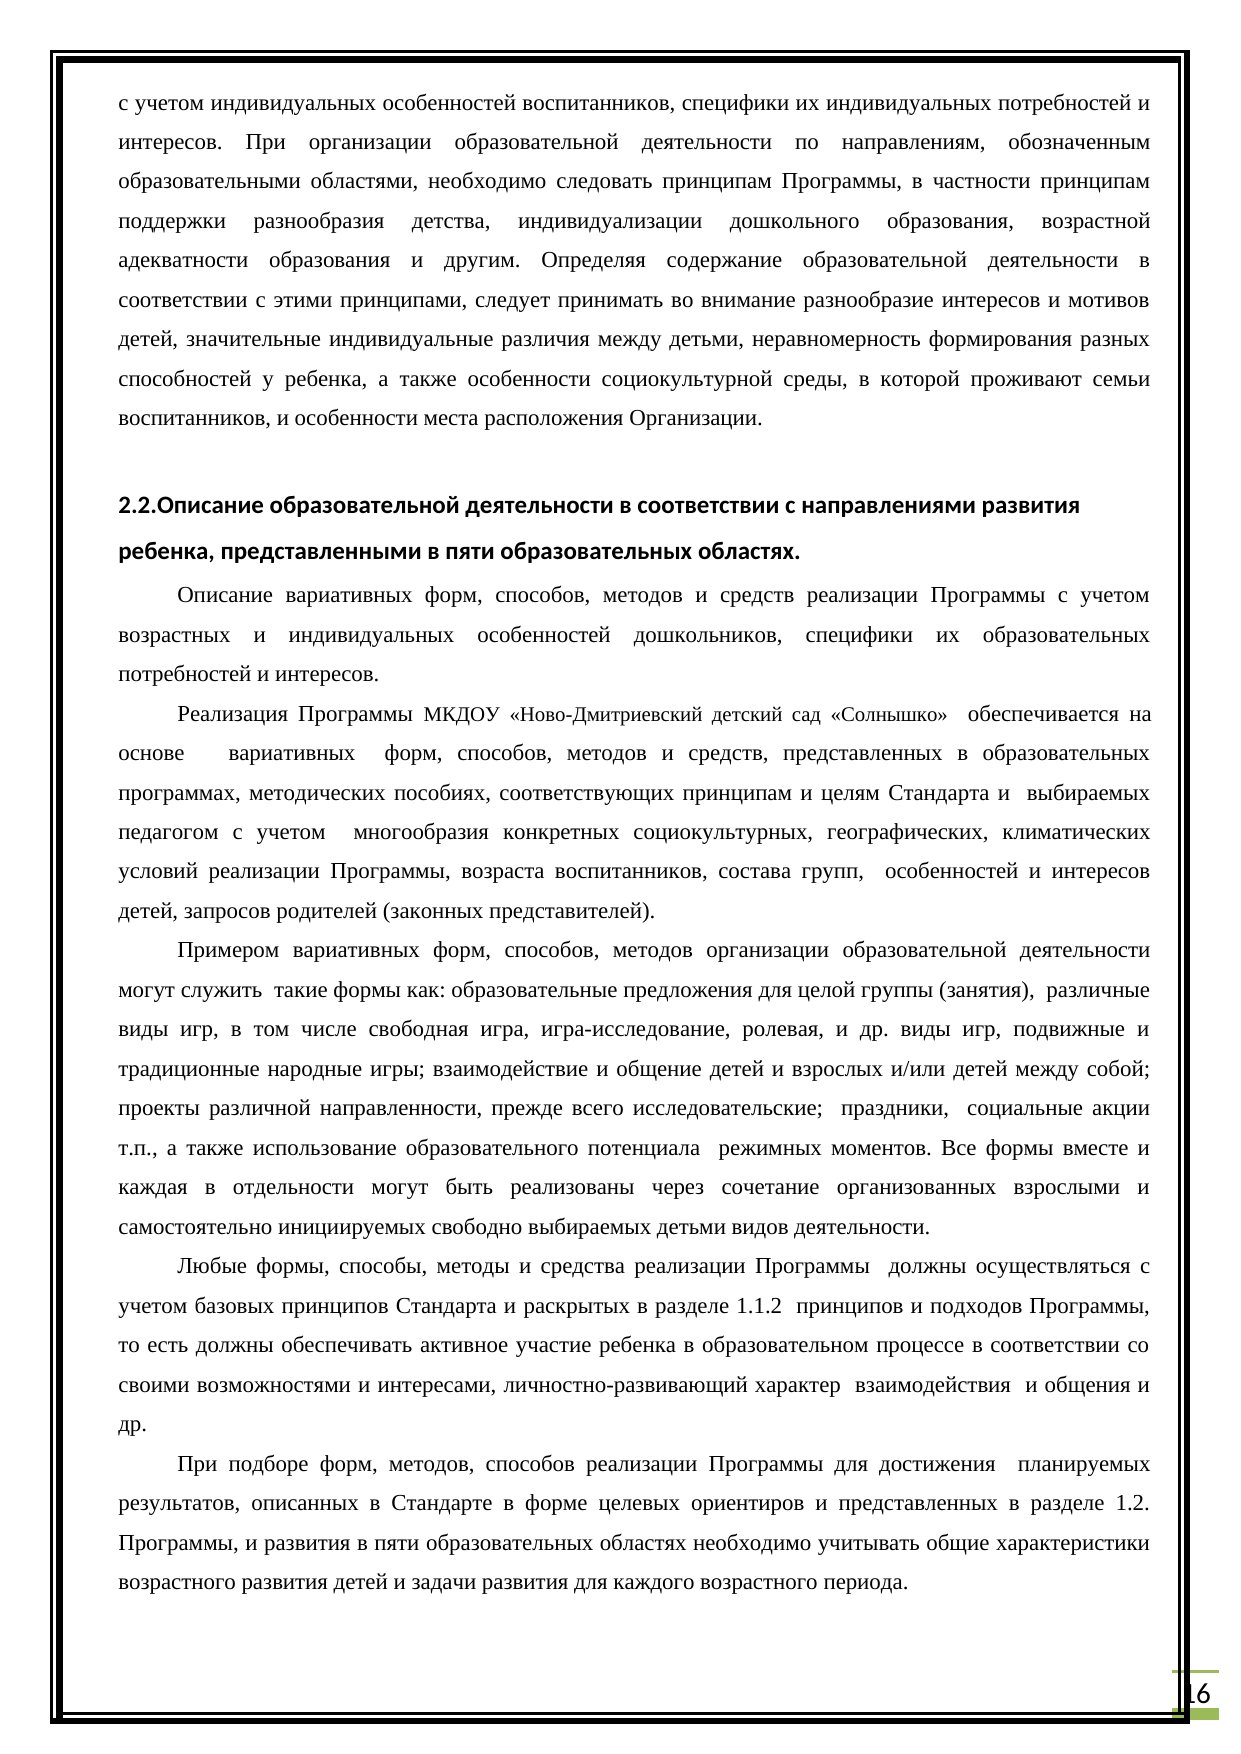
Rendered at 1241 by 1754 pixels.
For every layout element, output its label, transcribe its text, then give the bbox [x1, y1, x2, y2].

text Любые формы, способы, методы и средства реализации Программы должны осуществляться с учетом базовых принципов Стандарта и раскрытых в разделе 1.1.2 принципов и подходов Программы, то есть должны обеспечивать активное участие ребенка в образовательном процессе в соответствии со своими возможностями и интересами, личностно-развивающий характер взаимодействия и общения и др. [118, 1252, 1152, 1437]
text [118, 89, 1152, 431]
text Описание вариативных форм, способов, методов и средств реализации Программы с учетом возрастных и индивидуальных особенностей дошкольников, специфики их образовательных потребностей и интересов. [118, 581, 1152, 686]
text 2.2.Описание образовательной деятельности в соответствии с направлениями развития ребенка, представленными в пяти образовательных областях. [118, 490, 1152, 566]
text Реализация Программы МКДОУ «Ново-Дмитриевский детский сад «Солнышко» обеспечивается на основе вариативных форм, способов, методов и средств, представленных в образовательных программах, методических пособиях, соответствующих принципам и целям Стандарта и выбираемых педагогом с учетом многообразия конкретных социокультурных, географических, климатических условий реализации Программы, возраста воспитанников, состава групп, особенностей и интересов детей, запросов родителей (законных представителей). [118, 699, 1152, 923]
text При подборе форм, методов, способов реализации Программы для достижения планируемых результатов, описанных в Стандарте в форме целевых ориентиров и представленных в разделе 1.2. Программы, и развития в пяти образовательных областях необходимо учитывать общие характеристики возрастного развития детей и задачи развития для каждого возрастного периода. [118, 1450, 1152, 1594]
text Примером вариативных форм, способов, методов организации образовательной деятельности могут служить такие формы как: образовательные предложения для целой группы (занятия), различные виды игр, в том числе свободная игра, игра-исследование, ролевая, и др. виды игр, подвижные и традиционные народные игры; взаимодействие и общение детей и взрослых и/или детей между собой; проекты различной направленности, прежде всего исследовательские; праздники, социальные акции т.п., а также использование образовательного потенциала режимных моментов. Все формы вместе и каждая в отдельности могут быть реализованы через сочетание организованных взрослыми и самостоятельно инициируемых свободно выбираемых детьми видов деятельности. [118, 936, 1152, 1239]
